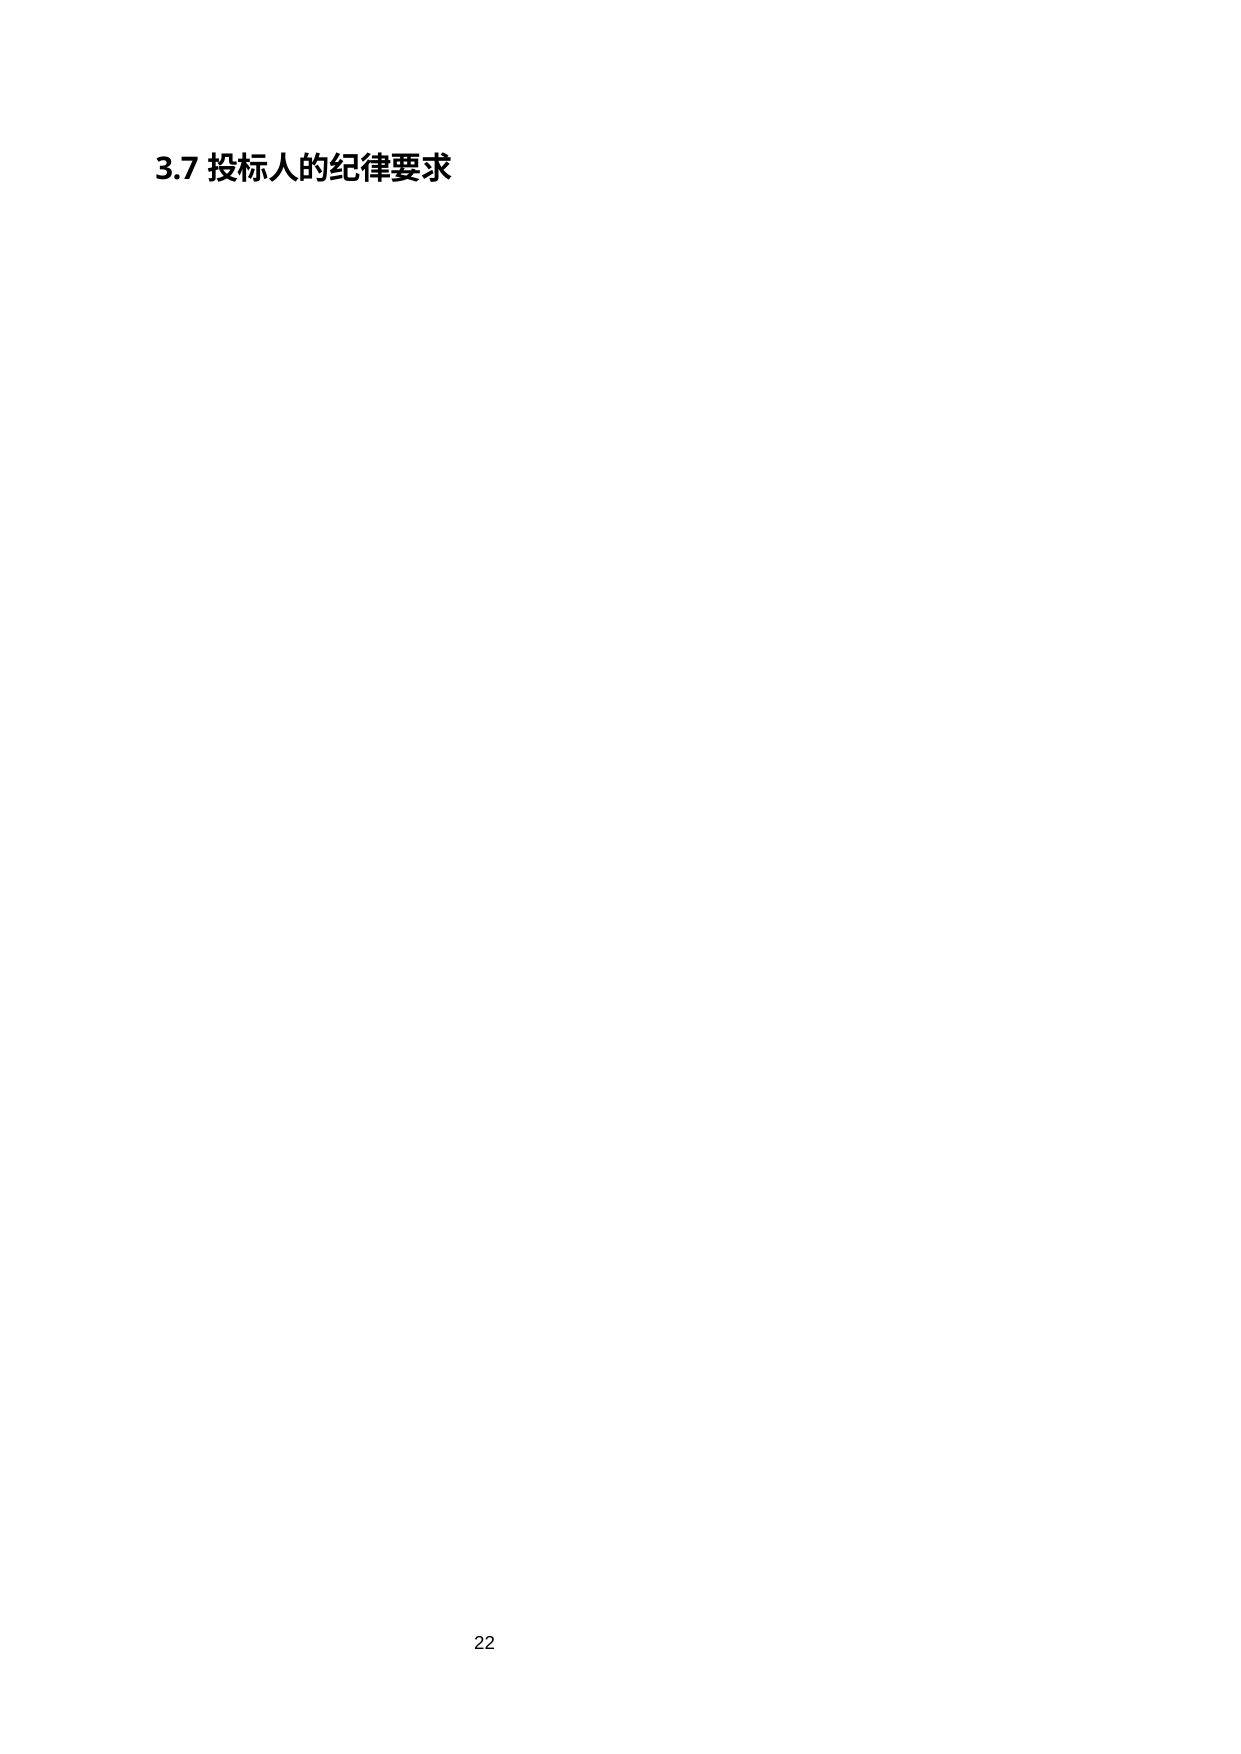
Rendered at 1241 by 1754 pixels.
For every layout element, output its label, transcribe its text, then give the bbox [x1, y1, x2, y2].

text 3.7 投标人的纪律要求 [155, 149, 1094, 187]
